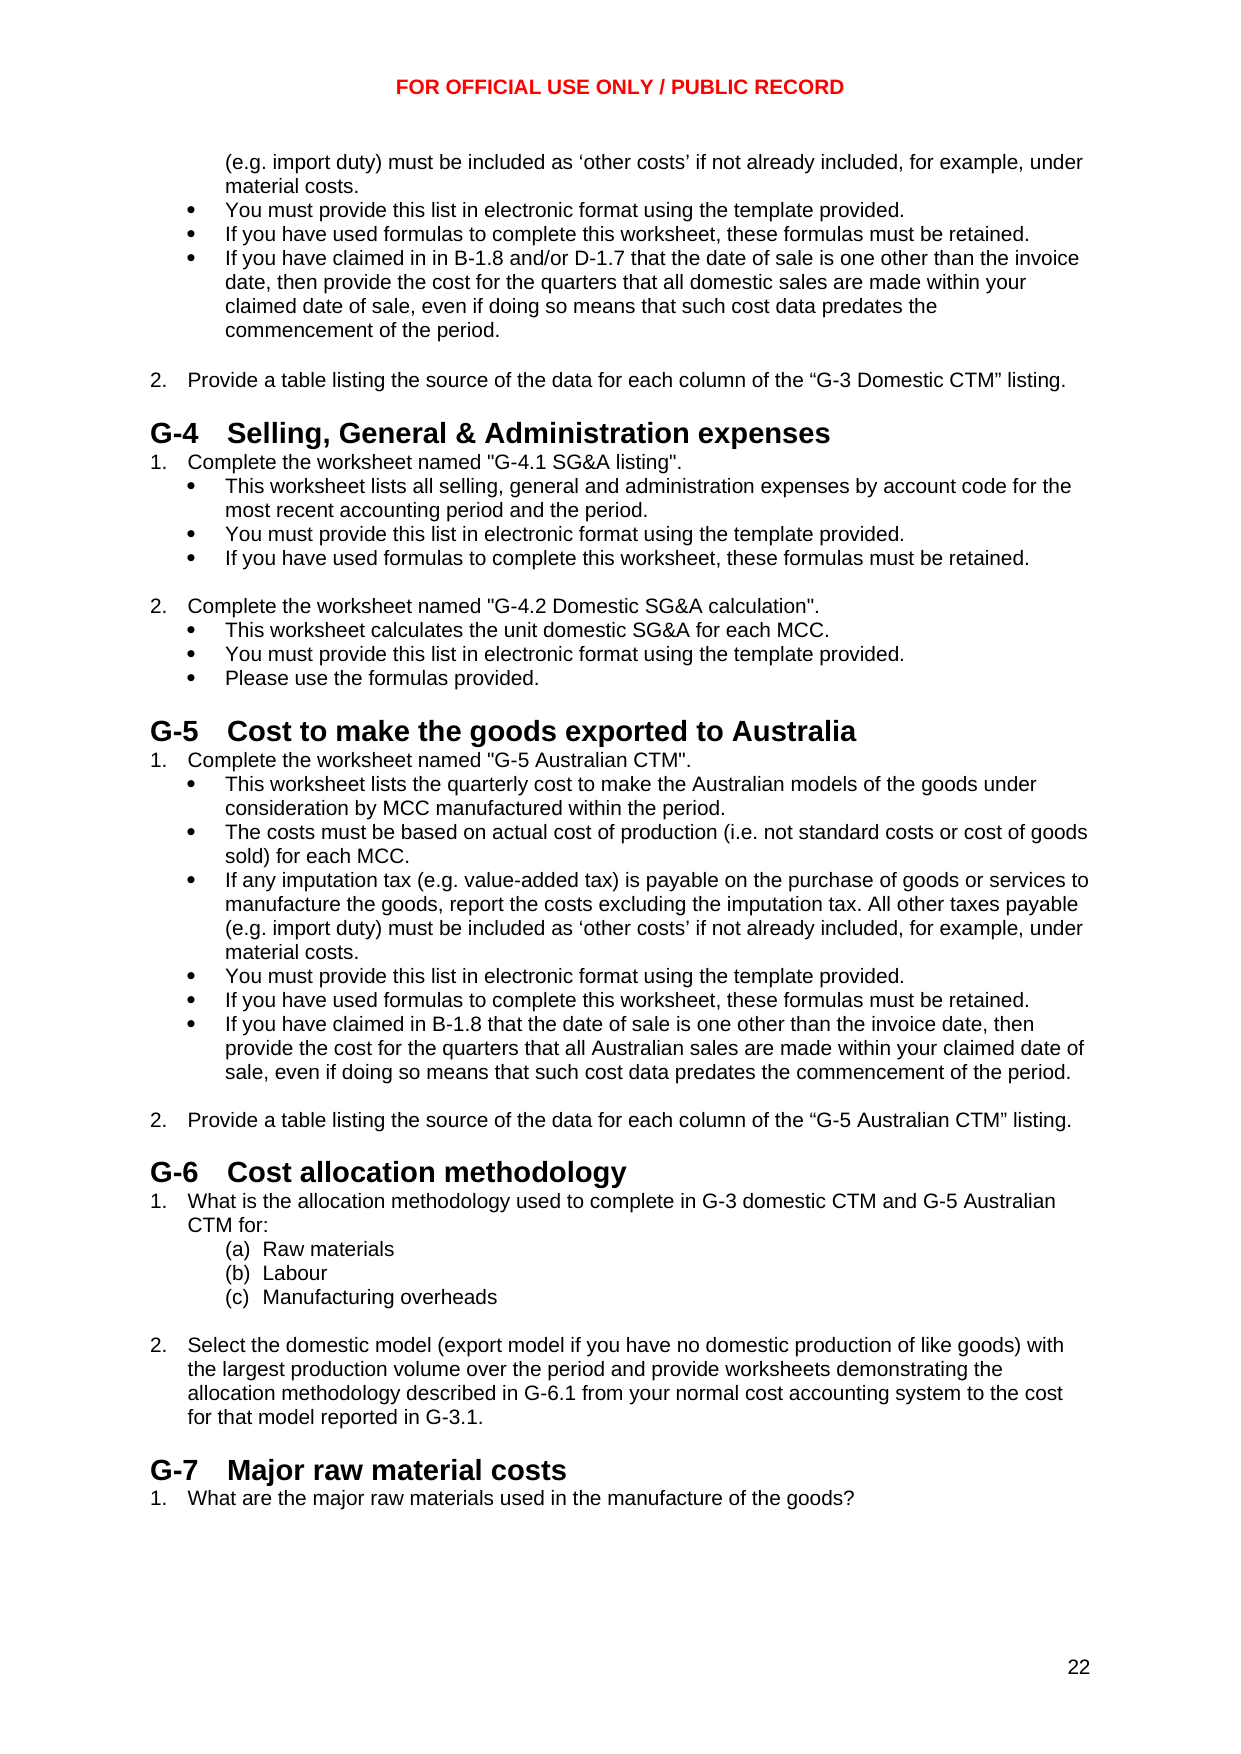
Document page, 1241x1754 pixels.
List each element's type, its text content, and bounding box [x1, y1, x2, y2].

list Raw materials [225, 1237, 1090, 1261]
list What is the allocation methodology used to complete in G-3 domestic CTM and G-5 Australian CTM for: [150, 1189, 1090, 1237]
list Select the domestic model (export model if you have no domestic production of like goods) with the largest production volume over the period and provide worksheets demonstrating the allocation methodology described in G-6.1 from your normal cost accounting system to the cost for that model reported in G-3.1. [150, 1333, 1090, 1428]
list If you have used formulas to complete this worksheet, these formulas must be retained. [187, 987, 1090, 1012]
list Complete the worksheet named "G-4.2 Domestic SG&A calculation". [150, 594, 1090, 618]
list The costs must be based on actual cost of production (i.e. not standard costs or cost of goods sold) for each MCC. [187, 819, 1090, 867]
list If you have claimed in in B-1.8 and/or D-1.7 that the date of sale is one other than the invoice date, then provide the cost for the quarters that all domestic sales are made within your claimed date of sale, even if doing so means that such cost data predates the commencement of the period. [187, 246, 1090, 342]
list This worksheet lists the quarterly cost to make the Australian models of the goods under consideration by MCC manufactured within the period. [187, 771, 1090, 819]
list Manufacturing overheads [225, 1285, 1090, 1309]
list You must provide this list in electronic format using the template provided. [187, 642, 1090, 666]
list This worksheet calculates the unit domestic SG&A for each MCC. [187, 618, 1090, 642]
list You must provide this list in electronic format using the template provided. [187, 963, 1090, 987]
list Complete the worksheet named "G-4.1 SG&A listing". [150, 450, 1090, 474]
subtitle G-6 Cost allocation methodology [150, 1155, 1090, 1189]
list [187, 150, 1090, 198]
list Please use the formulas provided. [187, 666, 1090, 690]
list If you have used formulas to complete this worksheet, these formulas must be retained. [187, 546, 1090, 570]
list If you have claimed in B-1.8 that the date of sale is one other than the invoice date, then provide the cost for the quarters that all Australian sales are made within your claimed date of sale, even if doing so means that such cost data predates the commencement of the period. [187, 1012, 1090, 1083]
subtitle G-7 Major raw material costs [150, 1452, 1090, 1486]
subtitle G-5 Cost to make the goods exported to Australia [150, 714, 1090, 747]
list Complete the worksheet named "G-5 Australian CTM". [150, 747, 1090, 771]
list This worksheet lists all selling, general and administration expenses by account code for the most recent accounting period and the period. [187, 474, 1090, 522]
list Provide a table listing the source of the data for each column of the “G-3 Domestic CTM” listing. [150, 368, 1090, 392]
list You must provide this list in electronic format using the template provided. [187, 522, 1090, 546]
subtitle G-4 Selling, General & Administration expenses [150, 416, 1090, 450]
list Labour [225, 1261, 1090, 1285]
list Provide a table listing the source of the data for each column of the “G-5 Australian CTM” listing. [150, 1107, 1090, 1131]
list What are the major raw materials used in the manufacture of the goods? [150, 1486, 1090, 1510]
list You must provide this list in electronic format using the template provided. [187, 198, 1090, 222]
list If any imputation tax (e.g. value-added tax) is payable on the purchase of goods or services to manufacture the goods, report the costs excluding the imputation tax. All other taxes payable (e.g. import duty) must be included as ‘other costs’ if not already included, for example, under material costs. [187, 867, 1090, 963]
list If you have used formulas to complete this worksheet, these formulas must be retained. [187, 222, 1090, 246]
